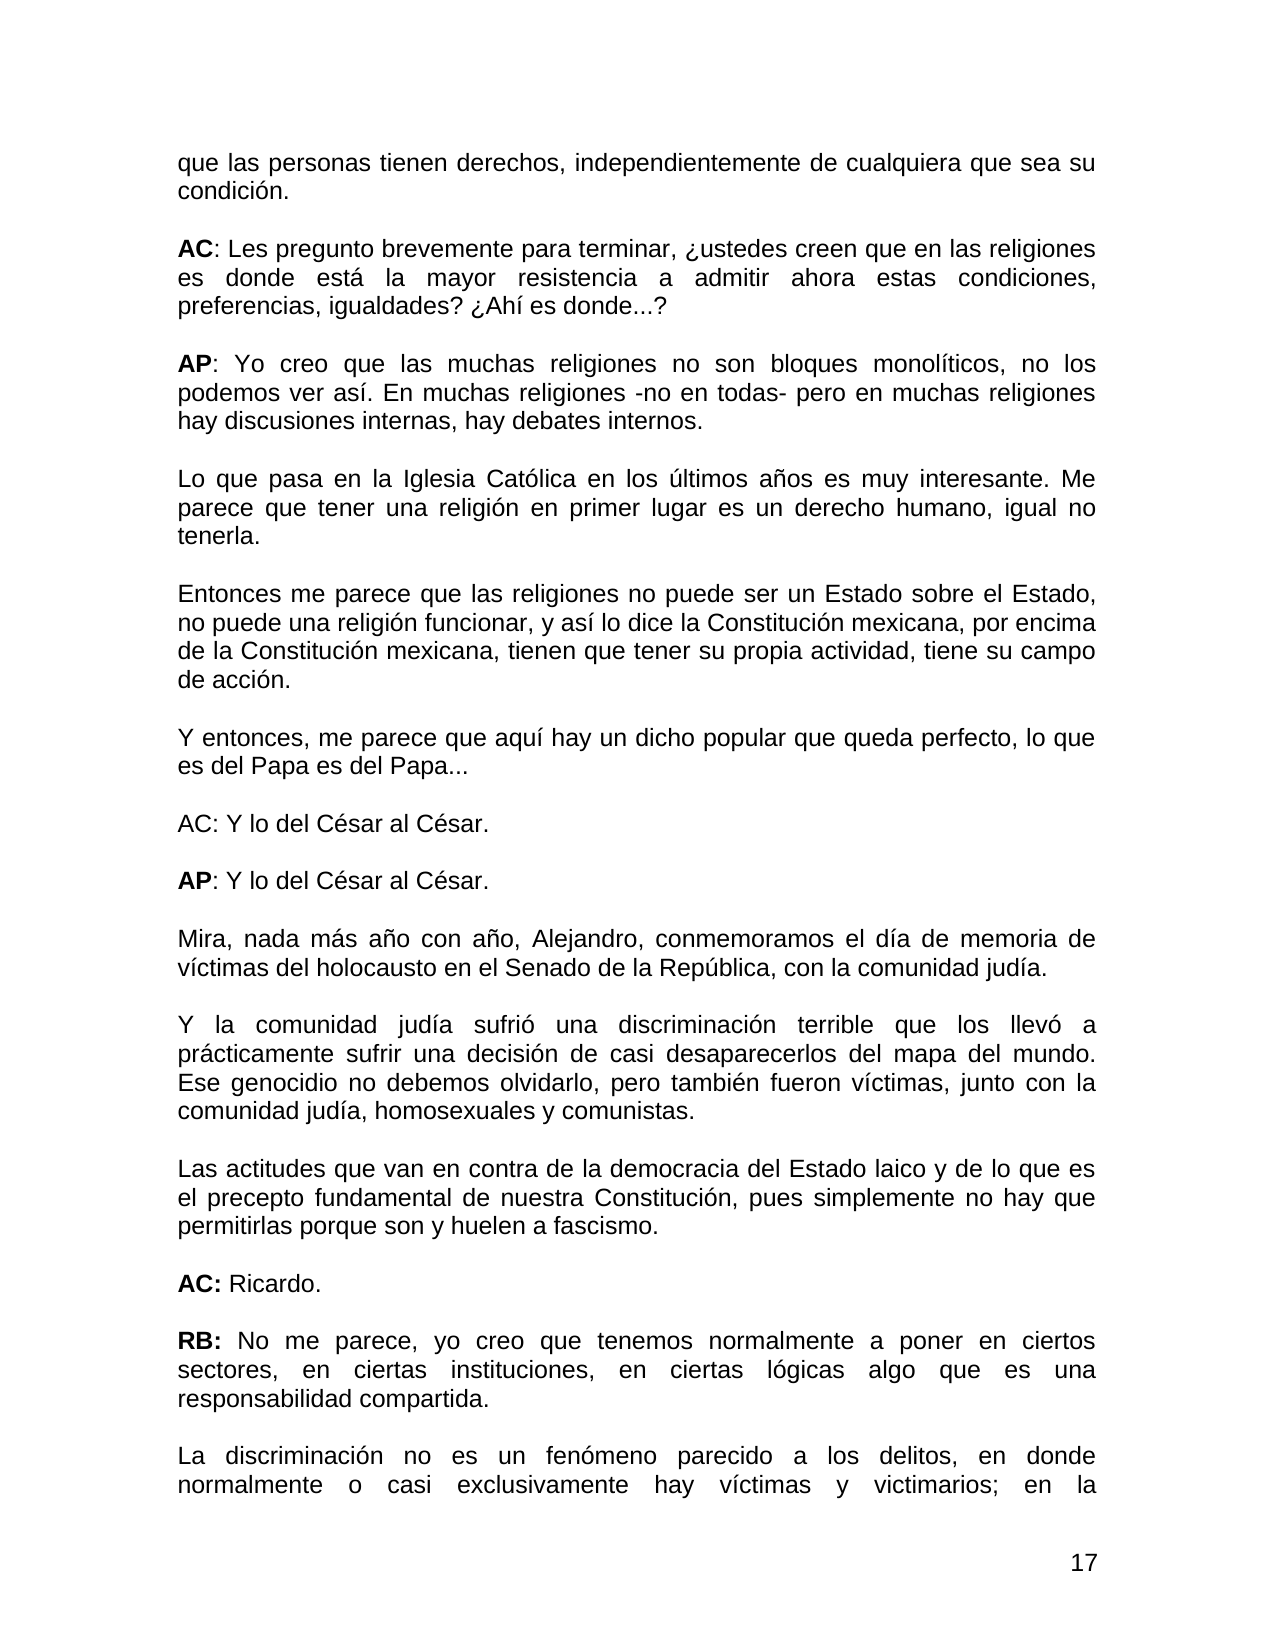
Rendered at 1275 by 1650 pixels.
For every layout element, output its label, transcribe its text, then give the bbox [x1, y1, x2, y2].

text AP: Y lo del César al César. [177, 866, 1098, 895]
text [177, 148, 1098, 205]
text AC: Y lo del César al César. [177, 809, 1098, 838]
text AP: Yo creo que las muchas religiones no son bloques monolíticos, no los podemos ver así. En muchas religiones -no en todas- pero en muchas religiones hay discusiones internas, hay debates internos. [177, 349, 1098, 435]
text Las actitudes que van en contra de la democracia del Estado laico y de lo que es el precepto fundamental de nuestra Constitución, pues simplemente no hay que permitirlas porque son y huelen a fascismo. [177, 1154, 1098, 1240]
text AC: Ricardo. [177, 1269, 1098, 1298]
text Mira, nada más año con año, Alejandro, conmemoramos el día de memoria de víctimas del holocausto en el Senado de la República, con la comunidad judía. [177, 924, 1098, 981]
text RB: No me parece, yo creo que tenemos normalmente a poner en ciertos sectores, en ciertas instituciones, en ciertas lógicas algo que es una responsabilidad compartida. [177, 1326, 1098, 1413]
text Lo que pasa en la Iglesia Católica en los últimos años es muy interesante. Me parece que tener una religión en primer lugar es un derecho humano, igual no tenerla. [177, 464, 1098, 550]
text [177, 1441, 1098, 1499]
text Entonces me parece que las religiones no puede ser un Estado sobre el Estado, no puede una religión funcionar, y así lo dice la Constitución mexicana, por encima de la Constitución mexicana, tienen que tener su propia actividad, tiene su campo de acción. [177, 579, 1098, 694]
text Y la comunidad judía sufrió una discriminación terrible que los llevó a prácticamente sufrir una decisión de casi desaparecerlos del mapa del mundo. Ese genocidio no debemos olvidarlo, pero también fueron víctimas, junto con la comunidad judía, homosexuales y comunistas. [177, 1010, 1098, 1125]
text Y entonces, me parece que aquí hay un dicho popular que queda perfecto, lo que es del Papa es del Papa... [177, 723, 1098, 780]
text AC: Les pregunto brevemente para terminar, ¿ustedes creen que en las religiones es donde está la mayor resistencia a admitir ahora estas condiciones, preferencias, igualdades? ¿Ahí es donde...? [177, 234, 1098, 320]
